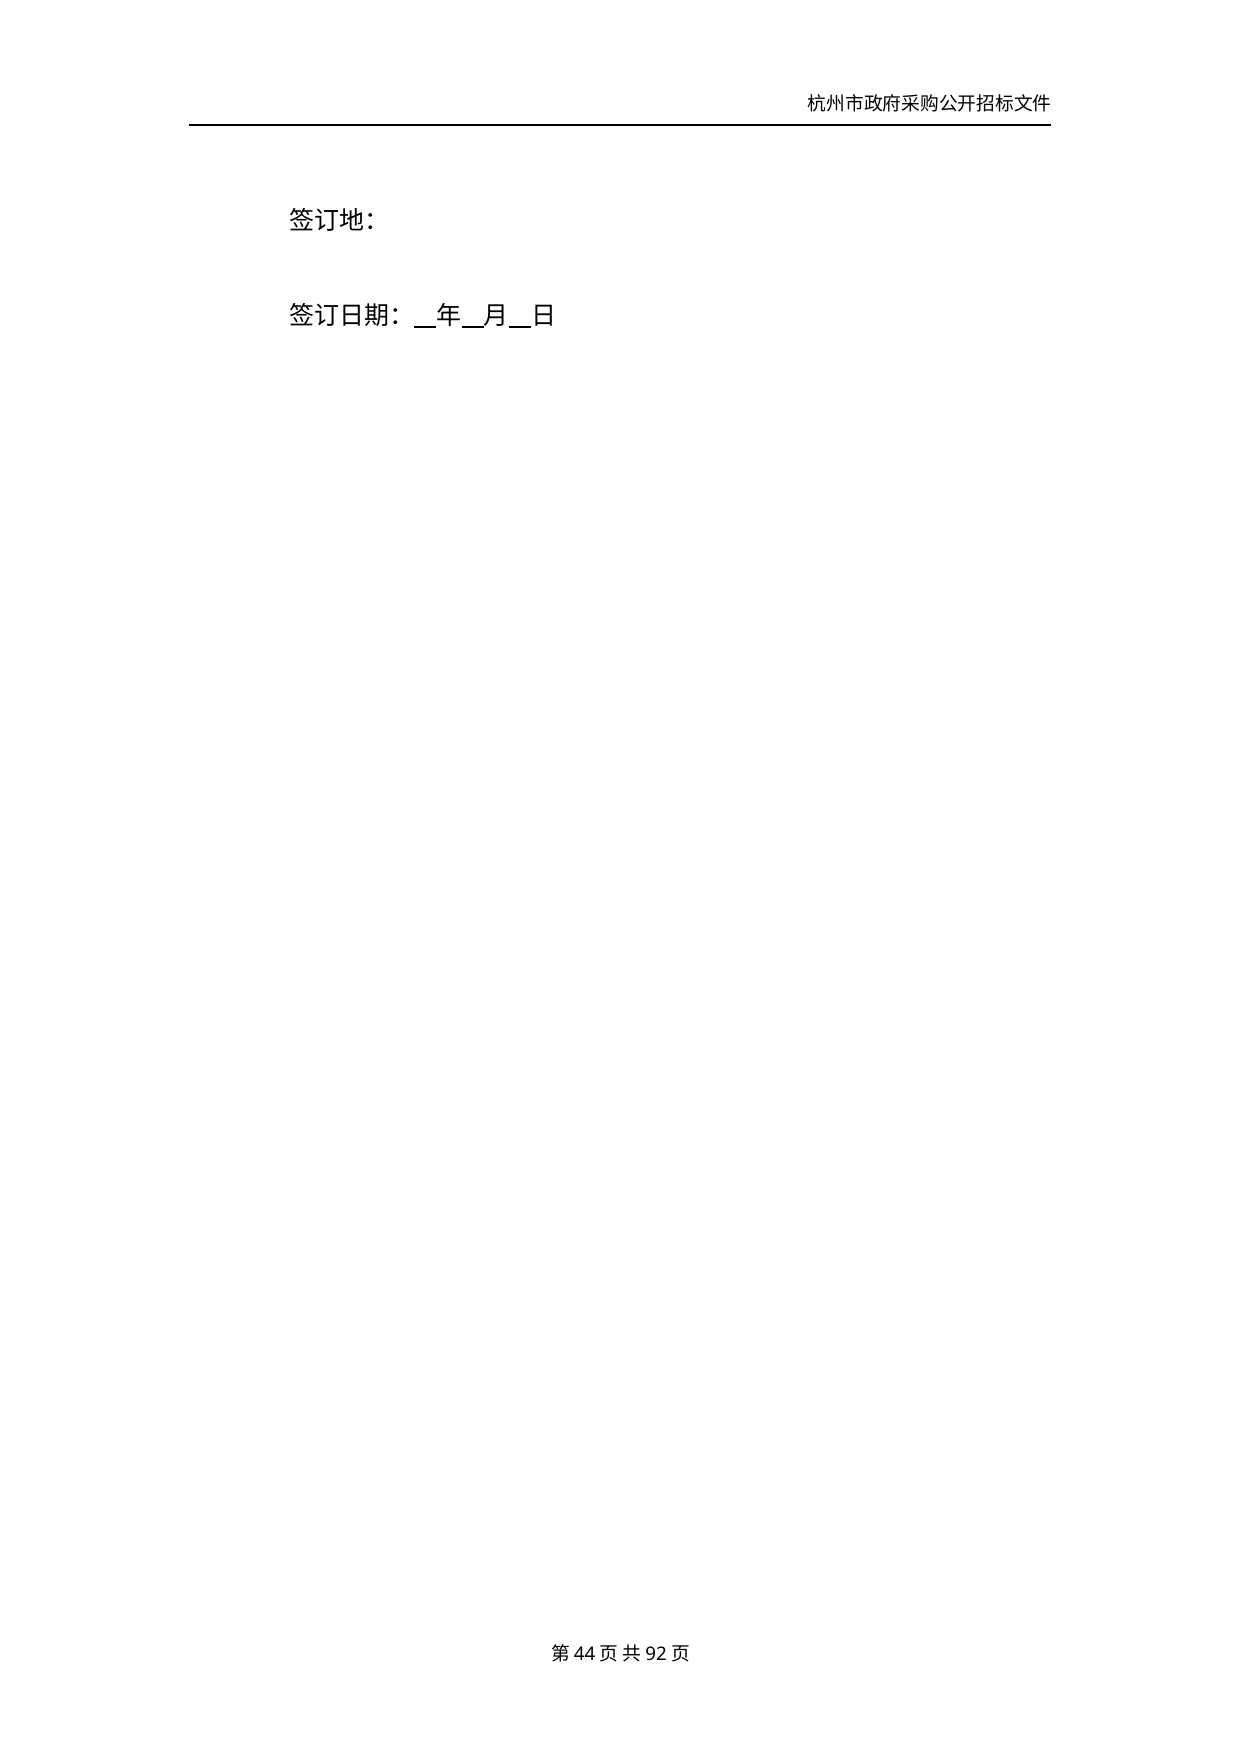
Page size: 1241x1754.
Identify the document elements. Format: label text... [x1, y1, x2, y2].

text 签订地： [189, 200, 1051, 236]
text 签订日期： 年 月 日 [189, 295, 1051, 332]
